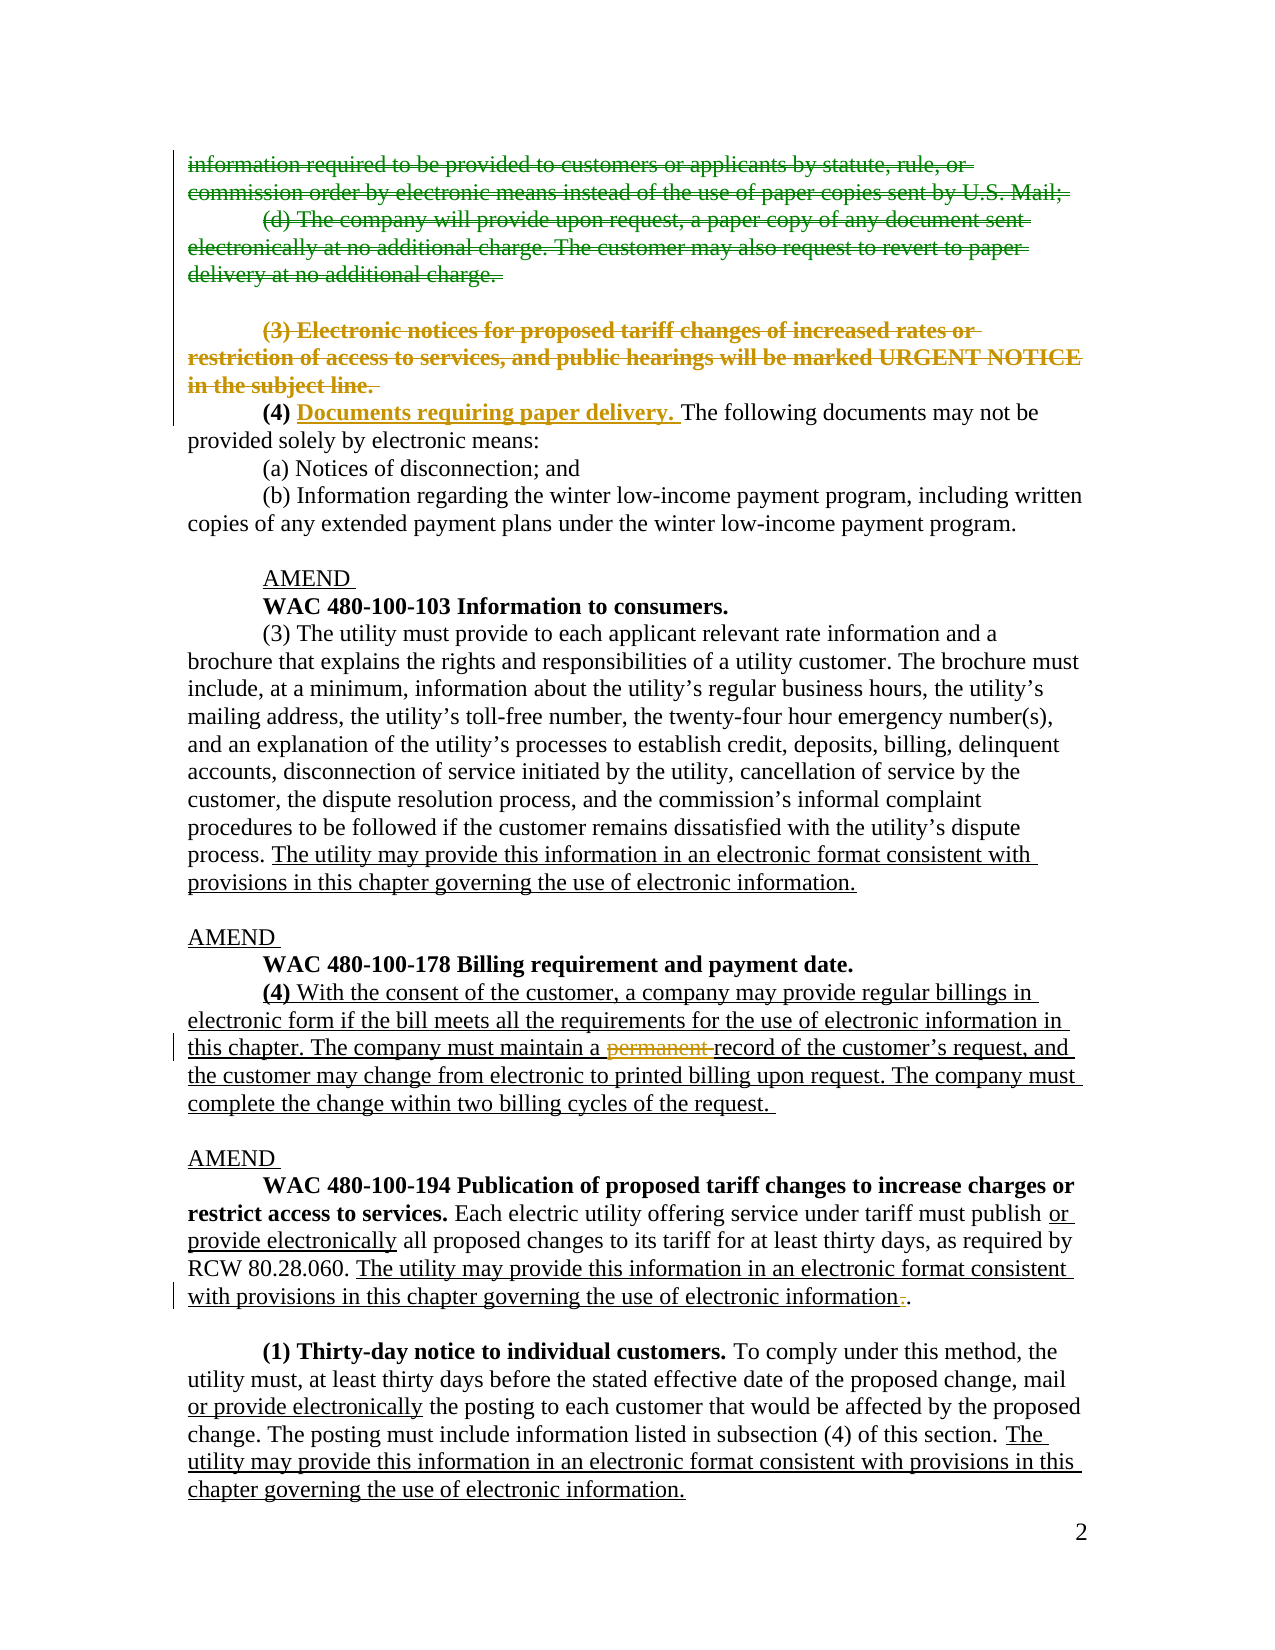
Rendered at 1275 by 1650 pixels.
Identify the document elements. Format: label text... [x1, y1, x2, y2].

text AMEND [187, 564, 1087, 592]
text (b) Information regarding the winter low-income payment program, including written copies of any extended payment plans under the winter low-income payment program. [187, 481, 1087, 536]
text WAC 480-100-103 Information to consumers. [187, 592, 1087, 619]
text AMEND [187, 923, 1087, 951]
text AMEND [187, 1144, 1087, 1171]
text WAC 480-100-194 Publication of proposed tariff changes to increase charges or restrict access to services. Each electric utility offering service under tariff must publish or provide electronically all proposed changes to its tariff for at least thirty days, as required by RCW 80.28.060. The utility may provide this information in an electronic format consistent with provisions in this chapter governing the use of electronic information. [187, 1171, 1087, 1309]
text WAC 480-100-178 Billing requirement and payment date. [187, 951, 1087, 978]
text (4) With the consent of the customer, a company may provide regular billings in electronic form if the bill meets all the requirements for the use of electronic information in this chapter. The company must maintain a record of the customer’s request, and the customer may change from electronic to printed billing upon request. The company must complete the change within two billing cycles of the request. [187, 978, 1087, 1116]
text (3) The utility must provide to each applicant relevant rate information and a brochure that explains the rights and responsibilities of a utility customer. The brochure must include, at a minimum, information about the utility’s regular business hours, the utility’s mailing address, the utility’s toll-free number, the twenty-four hour emergency number(s), and an explanation of the utility’s processes to establish credit, deposits, billing, delinquent accounts, disconnection of service initiated by the utility, cancellation of service by the customer, the dispute resolution process, and the commission’s informal complaint procedures to be followed if the customer remains dissatisfied with the utility’s dispute process. The utility may provide this information in an electronic format consistent with provisions in this chapter governing the use of electronic information. [187, 619, 1087, 895]
text (4) The following documents may not be provided solely by electronic means: [187, 398, 1087, 454]
text (a) Notices of disconnection; and [187, 454, 1087, 481]
text (1) Thirty-day notice to individual customers. To comply under this method, the utility must, at least thirty days before the stated effective date of the proposed change, mail or provide electronically the posting to each customer that would be affected by the proposed change. The posting must include information listed in subsection (4) of this section. The utility may provide this information in an electronic format consistent with provisions in this chapter governing the use of electronic information. [187, 1337, 1087, 1503]
